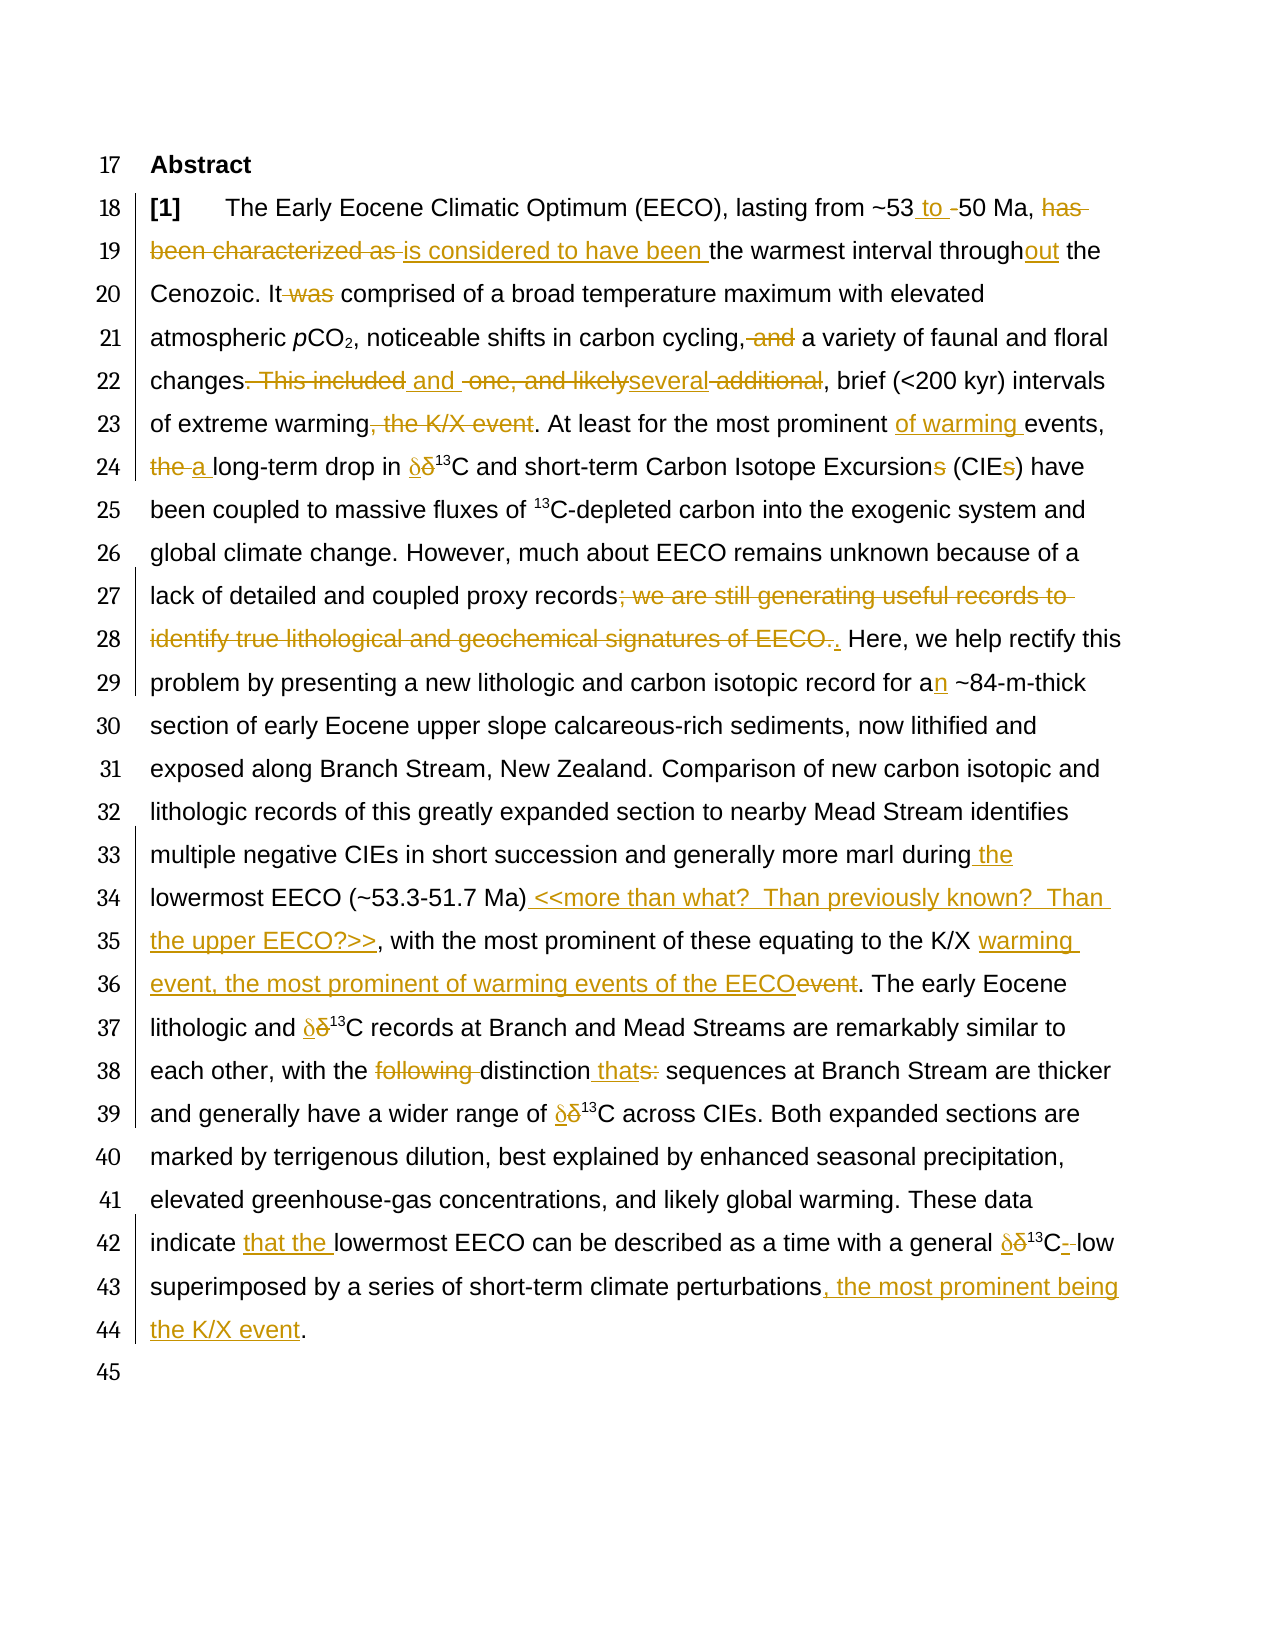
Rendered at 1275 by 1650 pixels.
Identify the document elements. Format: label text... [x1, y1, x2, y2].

text Abstract [150, 150, 1125, 179]
text [1] The Early Eocene Climatic Optimum (EECO), lasting from ~5350 Ma, the warmest interval through the Cenozoic. It comprised of a broad temperature maximum with elevated atmospheric pCO2, noticeable shifts in carbon cycling, a variety of faunal and floral changes, brief (<200 kyr) intervals of extreme warming. At least for the most prominent events, long-term drop in 13C and short-term Carbon Isotope Excursion (CIE) have been coupled to massive fluxes of 13C-depleted carbon into the exogenic system and global climate change. However, much about EECO remains unknown because of a lack of detailed and coupled proxy records Here, we help rectify this problem by presenting a new lithologic and carbon isotopic record for a ~84-m-thick section of early Eocene upper slope calcareous-rich sediments, now lithified and exposed along Branch Stream, New Zealand. Comparison of new carbon isotopic and lithologic records of this greatly expanded section to nearby Mead Stream identifies multiple negative CIEs in short succession and generally more marl during lowermost EECO (~53.3-51.7 Ma), with the most prominent of these equating to the K/X . The early Eocene lithologic and 13C records at Branch and Mead Streams are remarkably similar to each other, with the distinction sequences at Branch Stream are thicker and generally have a wider range of 13C across CIEs. Both expanded sections are marked by terrigenous dilution, best explained by enhanced seasonal precipitation, elevated greenhouse-gas concentrations, and likely global warming. These data indicate lowermost EECO can be described as a time with a general 13Clow superimposed by a series of short-term climate perturbations. [150, 193, 1125, 1343]
